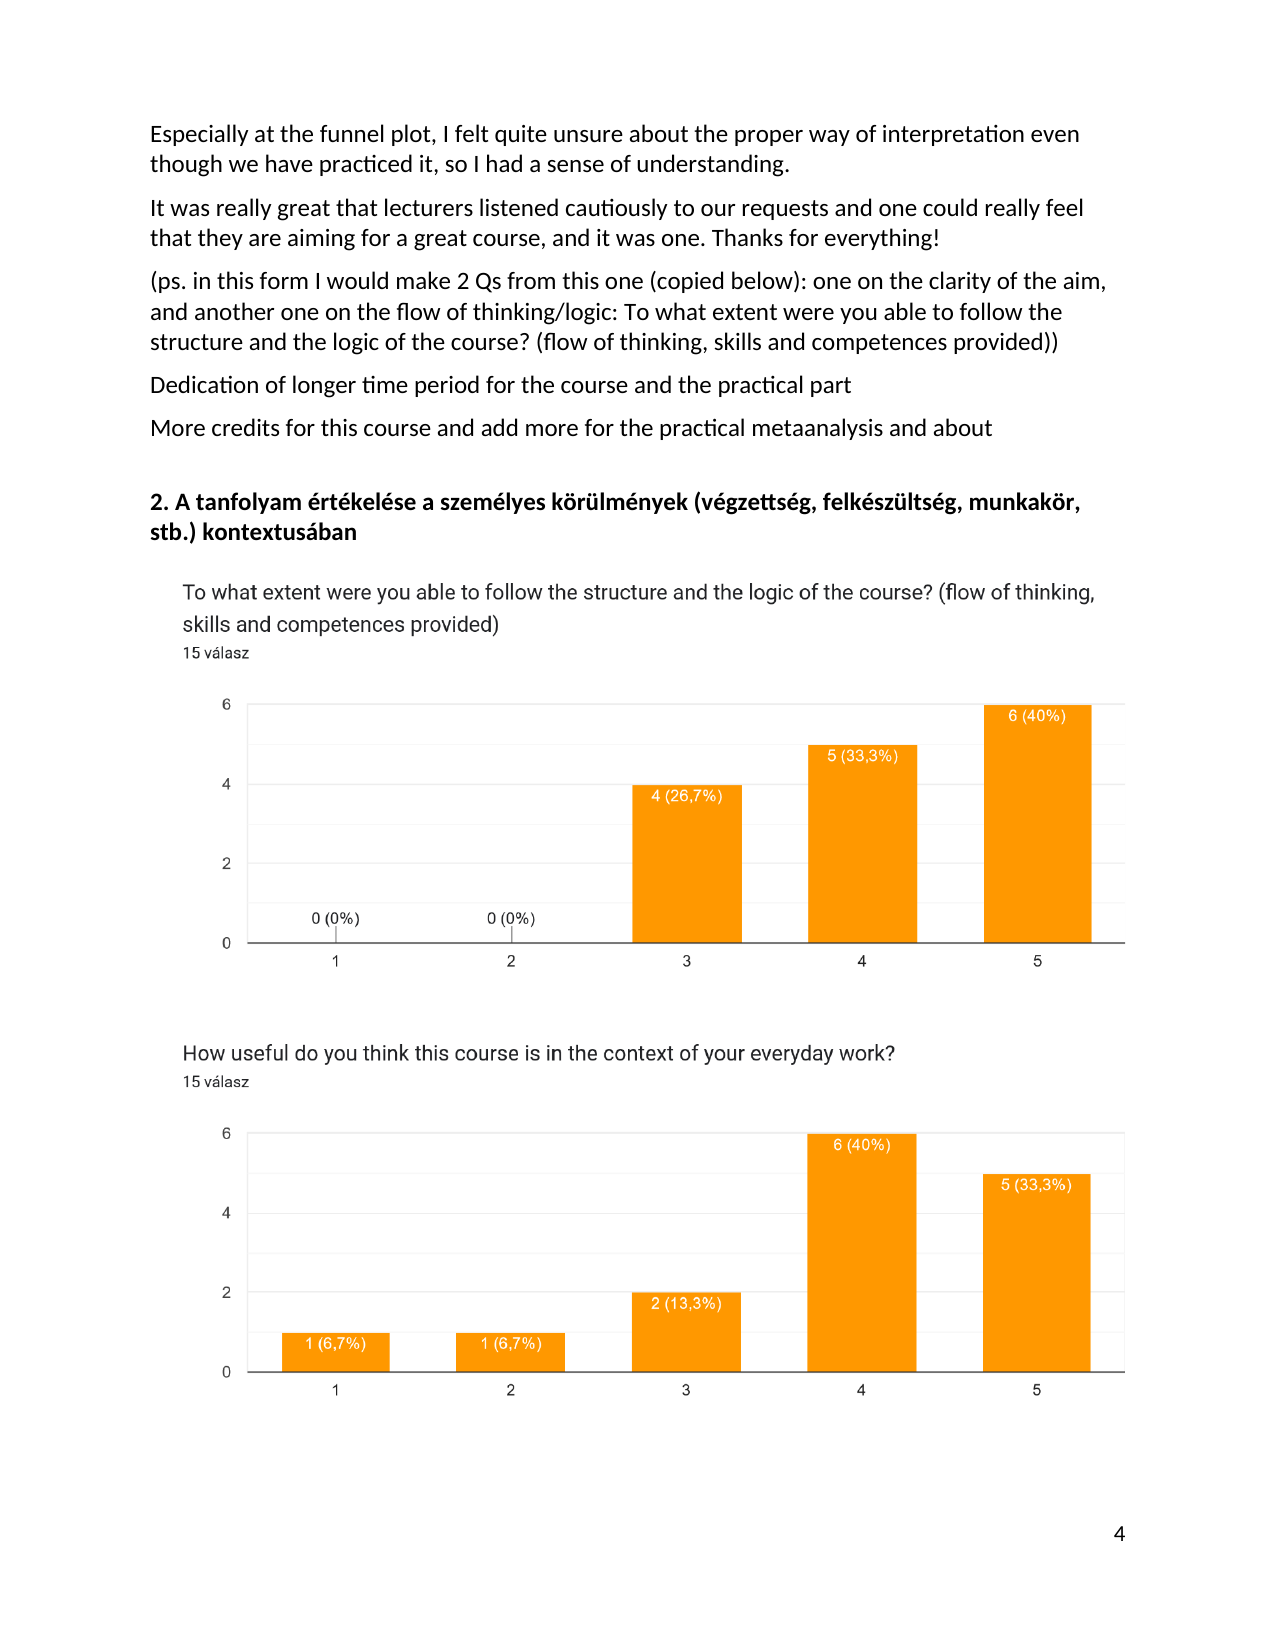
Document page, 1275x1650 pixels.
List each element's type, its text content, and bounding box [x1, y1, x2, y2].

text (ps. in this form I would make 2 Qs from this one (copied below): one on the clarity of the aim, and another one on the flow of thinking/logic: To what extent were you able to follow the structure and the logic of the course? (flow of thinking, skills and competences provided)) [150, 265, 1125, 357]
text Dedication of longer time period for the course and the practical part [150, 369, 1125, 400]
picture [150, 546, 1125, 1408]
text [150, 118, 1125, 179]
text It was really great that lecturers listened cautiously to our requests and one could really feel that they are aiming for a great course, and it was one. Thanks for everything! [150, 192, 1125, 253]
text More credits for this course and add more for the practical metaanalysis and about [150, 412, 1125, 443]
text 2. A tanfolyam értékelése a személyes körülmények (végzettség, felkészültség, munkakör, stb.) kontextusában [150, 486, 1125, 546]
